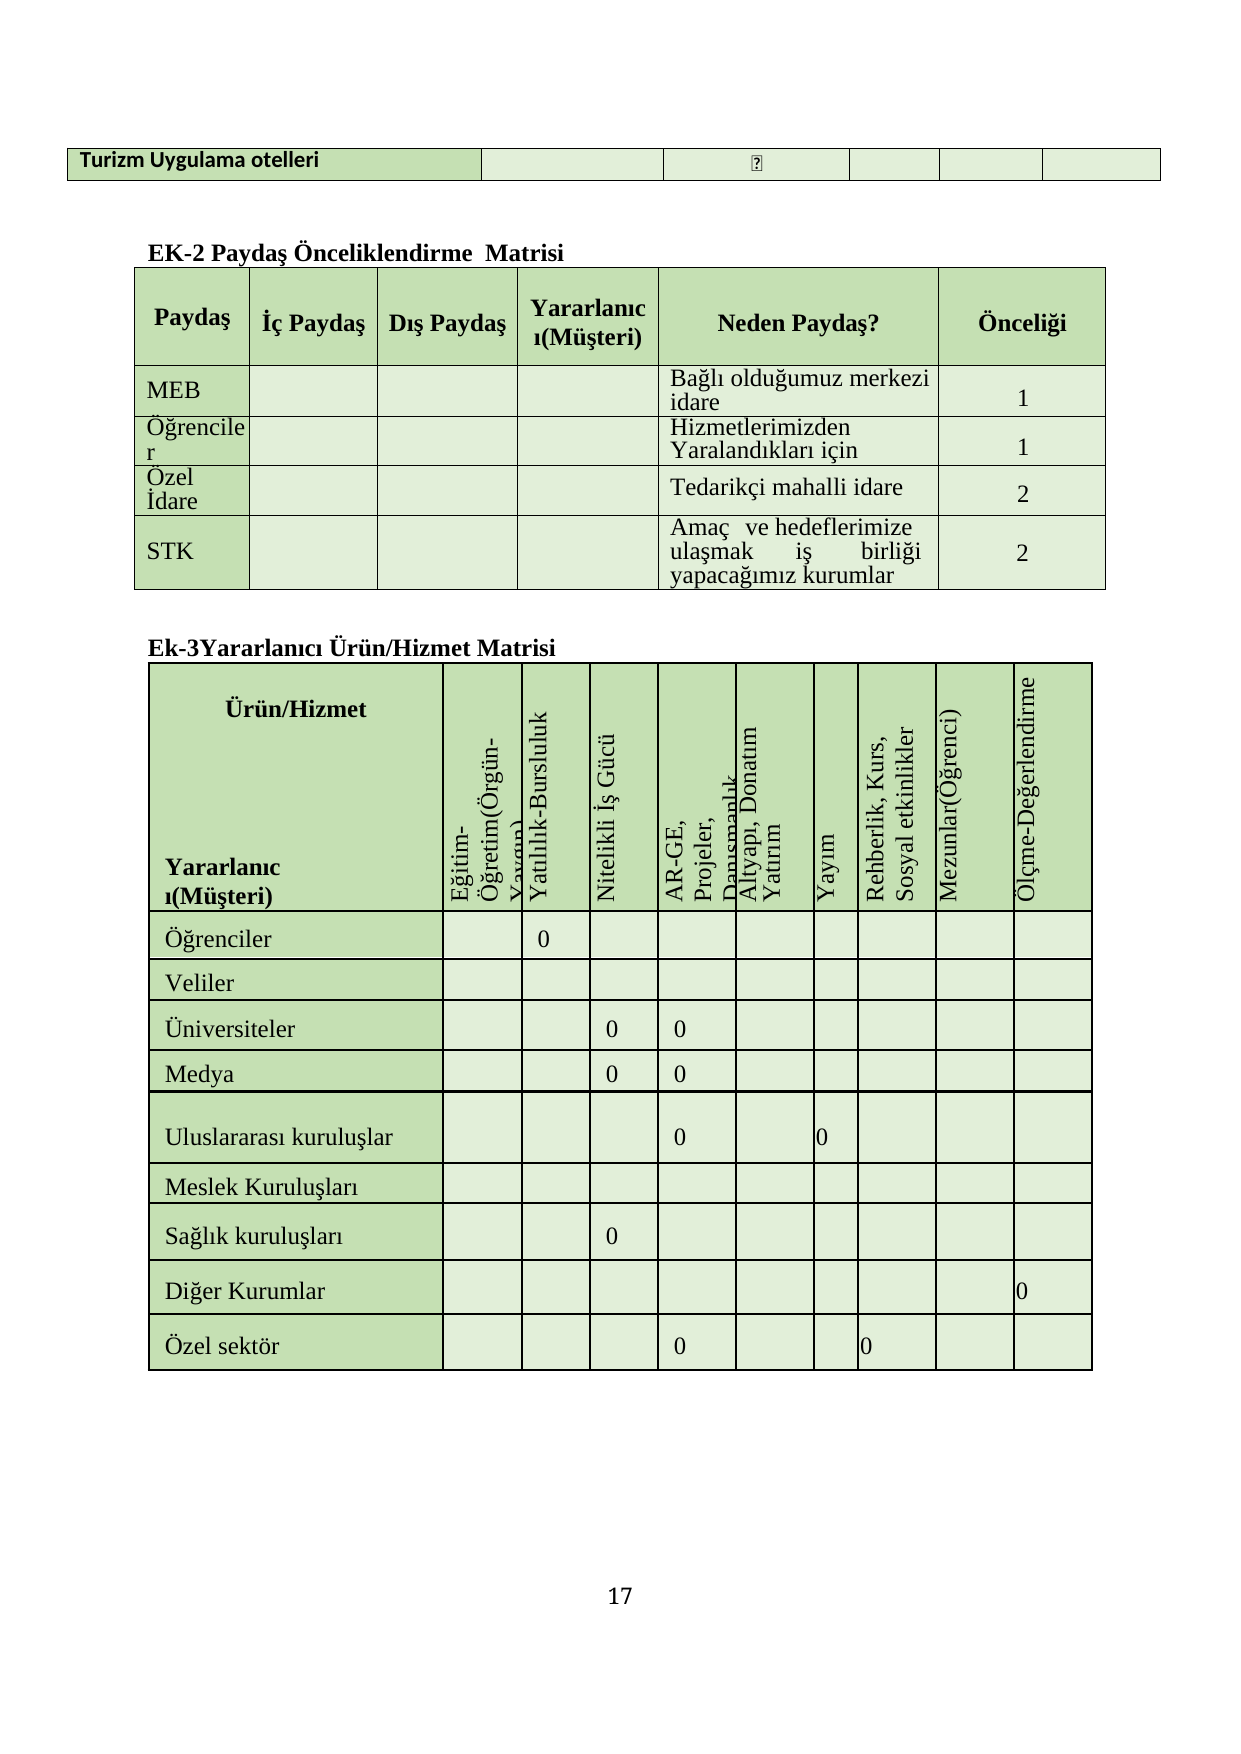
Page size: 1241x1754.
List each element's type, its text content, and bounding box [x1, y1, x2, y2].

table_cell [1015, 1093, 1091, 1162]
table_cell Özel sektör [150, 1315, 442, 1369]
table_cell [444, 1261, 521, 1313]
text Ek-3Yararlanıcı Ürün/Hizmet Matrisi [148, 633, 1093, 662]
table_cell [737, 1001, 813, 1049]
table_cell [591, 912, 657, 957]
table_cell [815, 1261, 857, 1313]
table_header Altyapı, Donatım Yatırım [737, 664, 813, 910]
table_cell Öğrenciler [150, 912, 442, 957]
table_header Yatılılık-Bursluluk [523, 664, 589, 910]
table_header Dış Paydaş [378, 268, 517, 365]
table_cell [937, 1204, 1013, 1259]
table_cell 0 [659, 1315, 735, 1369]
table_cell [737, 1315, 813, 1369]
table_cell [940, 149, 1042, 180]
text EK-2 Paydaş Önceliklendirme Matrisi [148, 238, 1093, 267]
table_header Önceliği [939, 268, 1105, 365]
table_cell Üniversiteler [150, 1001, 442, 1049]
table_cell [523, 960, 589, 999]
table_cell [659, 960, 735, 999]
table_cell Öğrenciler [135, 417, 249, 465]
table_cell [815, 1204, 857, 1259]
table_cell [1015, 912, 1091, 957]
table_header Ölçme-Değerlendirme [1015, 664, 1091, 910]
table_cell [737, 1204, 813, 1259]
table_header Ürün/Hizmet Yararlanıcı(Müşteri) [150, 664, 442, 910]
table_cell [937, 1315, 1013, 1369]
table_header AR-GE, Projeler, Danışmanlık [659, 664, 735, 910]
table_cell Veliler [150, 960, 442, 999]
table_cell 0 [591, 1204, 657, 1259]
table_cell Özel İdare [135, 466, 249, 515]
table_cell  [591, 1315, 657, 1369]
table_cell 0 [1015, 1261, 1091, 1313]
table_cell [444, 1001, 521, 1049]
table_cell [523, 1093, 589, 1162]
table_cell [815, 1051, 857, 1090]
table_cell [1015, 1001, 1091, 1049]
table_cell Uluslararası kuruluşlar [150, 1093, 442, 1162]
table_cell [659, 1164, 735, 1202]
table_cell [859, 1001, 935, 1049]
table_header Yayım [815, 664, 857, 910]
table_cell [518, 366, 658, 416]
table_cell Diğer Kurumlar [150, 1261, 442, 1313]
table_cell [518, 516, 658, 589]
table_cell [737, 1093, 813, 1162]
table_cell Sağlık kuruluşları [150, 1204, 442, 1259]
table_header Mezunlar(Öğrenci) [937, 664, 1013, 910]
table_cell [859, 1051, 935, 1090]
table_cell [659, 1204, 735, 1259]
table_cell [444, 1204, 521, 1259]
table_cell Medya [150, 1051, 442, 1090]
table_cell [859, 1164, 935, 1202]
table_cell [444, 1315, 521, 1369]
table_cell [591, 1093, 657, 1162]
table_header Paydaş [135, 268, 249, 365]
table_cell [1015, 1204, 1091, 1259]
table_cell 2 [939, 466, 1105, 515]
table_cell [850, 149, 939, 180]
table_cell Turizm Uygulama otelleri [68, 149, 481, 180]
table_header Neden Paydaş? [659, 268, 938, 365]
table_cell [937, 1093, 1013, 1162]
table_cell [444, 1164, 521, 1202]
table_cell  [378, 366, 517, 416]
table_cell 0 [591, 1051, 657, 1090]
table_cell [659, 912, 735, 957]
table_cell [859, 1261, 935, 1313]
table_cell [937, 912, 1013, 957]
table_cell [1015, 960, 1091, 999]
table_cell 1 [939, 417, 1105, 465]
table_cell [1015, 1315, 1091, 1369]
table_cell [523, 1164, 589, 1202]
table_cell  [378, 516, 517, 589]
table_cell [523, 1051, 589, 1090]
table_cell Tedarikçi mahalli idare [659, 466, 938, 515]
table_cell [591, 1261, 657, 1313]
table_cell  [664, 149, 849, 180]
table_cell  [444, 912, 521, 957]
table_cell [591, 1164, 657, 1202]
table_cell Meslek Kuruluşları [150, 1164, 442, 1202]
table_cell [815, 1315, 857, 1369]
table_cell [937, 1261, 1013, 1313]
table_cell [518, 466, 658, 515]
table_cell  [378, 466, 517, 515]
table_cell 1 [939, 366, 1105, 416]
table_cell Amaç ve hedeflerimize ulaşmak iş birliği yapacağımız kurumlar [659, 516, 938, 589]
table_cell [523, 1001, 589, 1049]
table_cell [444, 960, 521, 999]
table_cell [523, 1204, 589, 1259]
table_cell [591, 960, 657, 999]
table_cell [444, 1051, 521, 1090]
table_cell [378, 417, 517, 465]
table_cell [659, 1261, 735, 1313]
table_cell STK [135, 516, 249, 589]
table_cell [737, 1261, 813, 1313]
table_cell [737, 1051, 813, 1090]
table_cell [859, 1204, 935, 1259]
table_cell [937, 1164, 1013, 1202]
table_cell [523, 1315, 589, 1369]
table_header Yararlanıcı(Müşteri) [518, 268, 658, 365]
table_cell Bağlı olduğumuz merkezi idare [659, 366, 938, 416]
table_cell  [937, 1001, 1013, 1049]
table_cell [1043, 149, 1160, 180]
table_cell [937, 960, 1013, 999]
table_header Rehberlik, Kurs, Sosyal etkinlikler [859, 664, 935, 910]
table_cell [444, 1093, 521, 1162]
table_cell [937, 1051, 1013, 1090]
table_cell [737, 960, 813, 999]
table_cell [1015, 1051, 1091, 1090]
table_cell [1015, 1164, 1091, 1202]
table_cell MEB [135, 366, 249, 416]
table_cell [518, 417, 658, 465]
table_cell  [859, 960, 935, 999]
table_cell  [859, 912, 935, 957]
table_cell [250, 366, 377, 416]
table_cell 0 [659, 1001, 735, 1049]
table_cell [737, 1164, 813, 1202]
table_header Eğitim-Öğretim(Örgün-Yaygın) [444, 664, 521, 910]
table_cell [859, 1093, 935, 1162]
table_cell 0 [591, 1001, 657, 1049]
table_cell [815, 1164, 857, 1202]
table_cell [482, 149, 663, 180]
table_cell [250, 516, 377, 589]
table_header İç Paydaş [250, 268, 377, 365]
table_cell [523, 1261, 589, 1313]
table_cell [815, 960, 857, 999]
table_cell 0 [659, 1051, 735, 1090]
table_cell  [815, 912, 857, 957]
table_cell 0 [659, 1093, 735, 1162]
table_cell 0 [815, 1093, 857, 1162]
table_cell [250, 466, 377, 515]
table_cell 0 [859, 1315, 935, 1369]
table_header Nitelikli İş Gücü [591, 664, 657, 910]
table_cell Hizmetlerimizden Yaralandıkları için [659, 417, 938, 465]
table_cell 2 [939, 516, 1105, 589]
table_cell  [250, 417, 377, 465]
table_cell 0 [523, 912, 589, 957]
table_cell [815, 1001, 857, 1049]
table_cell  [737, 912, 813, 957]
